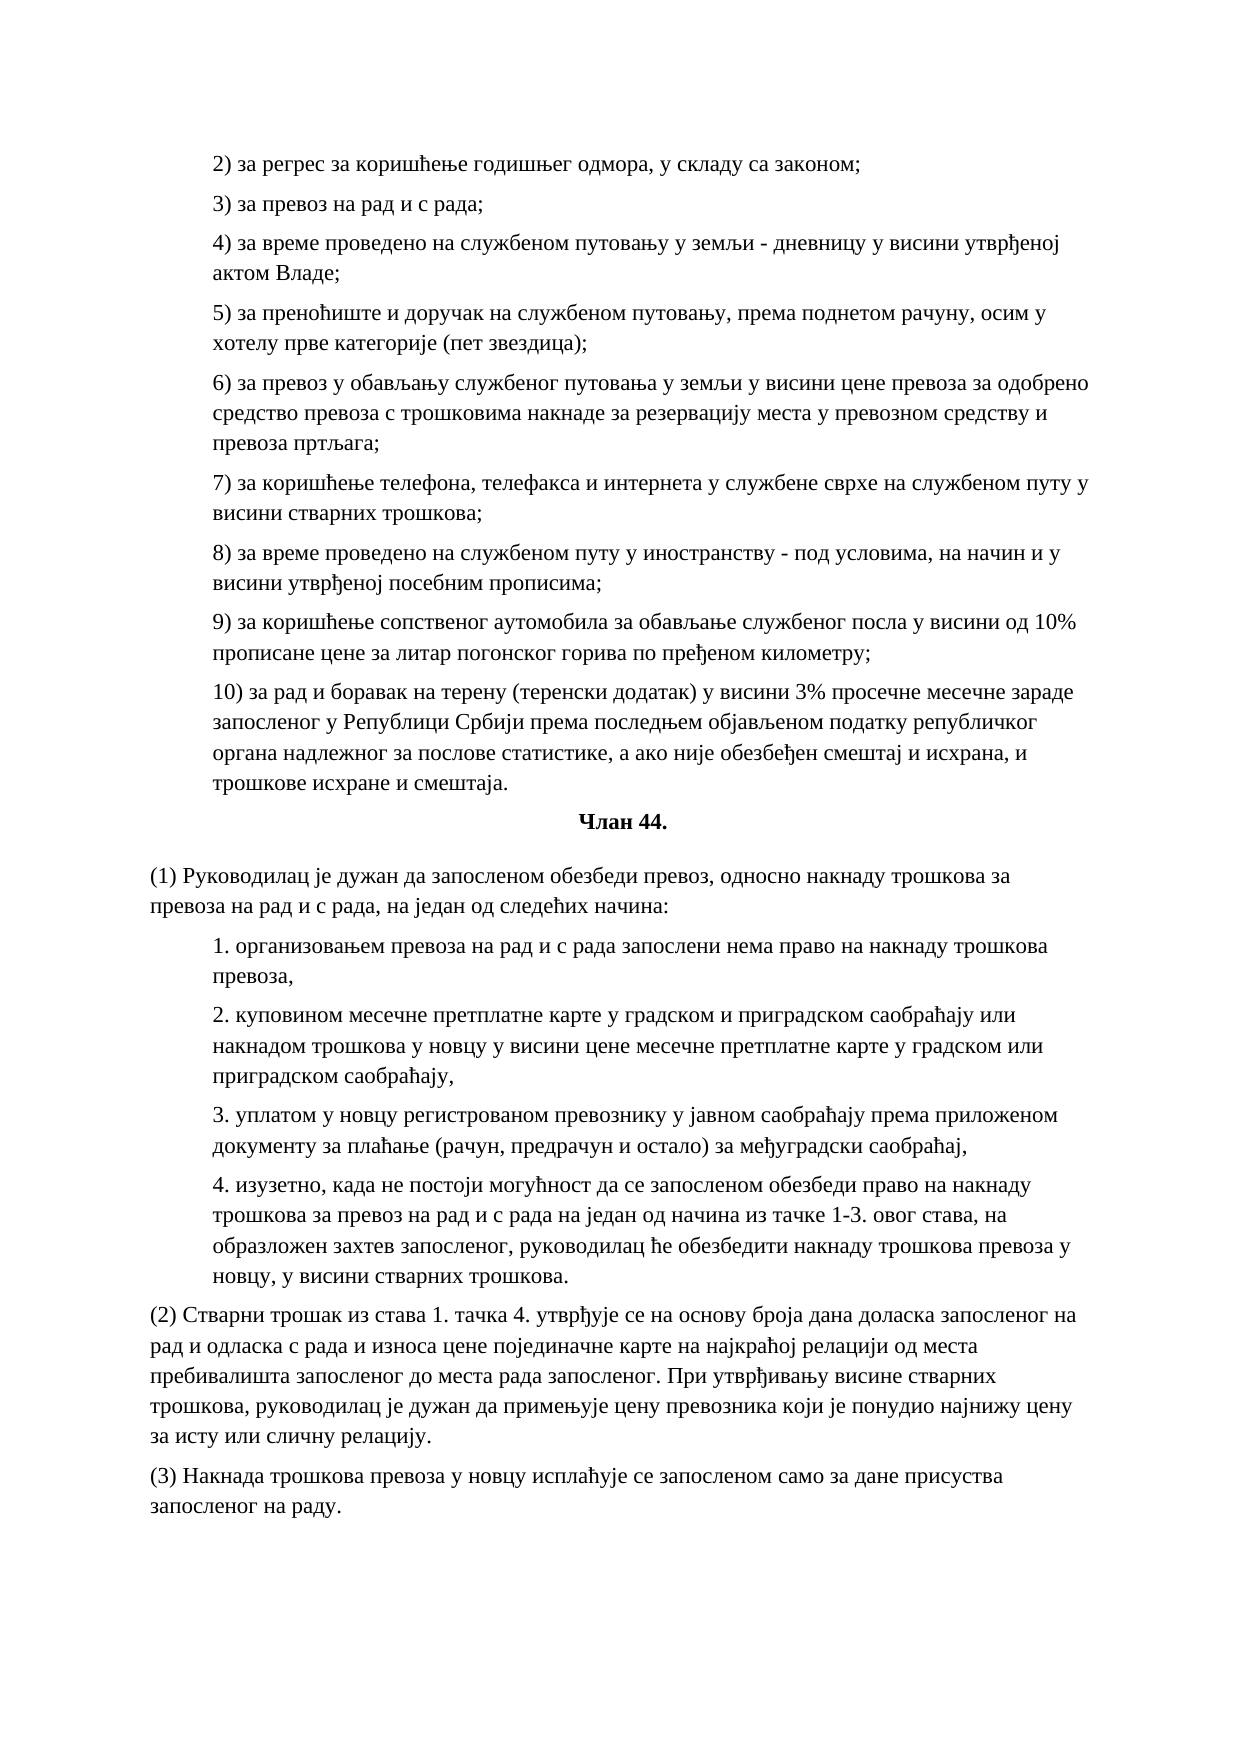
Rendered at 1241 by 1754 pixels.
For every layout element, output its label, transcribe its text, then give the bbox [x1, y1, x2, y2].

text 10) за рад и боравак на терену (теренски додатак) у висини 3% просечне месечне зараде запосленог у Републици Србији према последњем објављеном податку републичког органа надлежног за послове статистике, а ако није обезбеђен смештај и исхрана, и трошкове исхране и смештаја. [212, 678, 1090, 795]
text 6) за превоз у обављању службеног путовања у земљи у висини цене превоза за одобрено средство превоза с трошковима накнаде за резервацију места у превозном средству и превоза пртљага; [212, 369, 1090, 456]
text 2) за регрес за коришћење годишњег одмора, у складу са законом; [212, 150, 1090, 176]
text 3) за превоз на рад и с рада; [212, 189, 1090, 216]
text 5) за преноћиште и доручак на службеном путовању, према поднетом рачуну, осим у хотелу прве категорије (пет звездица); [212, 299, 1090, 356]
text Члан 44. [150, 808, 1090, 835]
text 9) за коришћење сопственог аутомобила за обављање службеног посла у висини од 10% прописане цене за литар погонског горива по пређеном километру; [212, 608, 1090, 665]
text (1) Руководилац је дужан да запосленом обезбеди превоз, односно накнаду трошкова за превоза на рад и с рада, на један од следећих начина: [150, 862, 1090, 918]
text 1. организовањем превоза на рад и с рада запослени нема право на накнаду трошкова превоза, [212, 932, 1090, 988]
text (2) Стварни трошак из става 1. тачка 4. утврђује се на основу броја дана доласка запосленог на рад и одласка с рада и износа цене појединачне карте на најкраћој релацији од места пребивалишта запосленог до места рада запосленог. При утврђивању висине стварних трошкова, руководилац је дужан да примењује цену превозника који је понудио најнижу цену за исту или сличну релацију. [150, 1302, 1090, 1449]
text 3. уплатом у новцу регистрованом превознику у јавном саобраћају према приложеном документу за плаћање (рачун, предрачун и остало) за међуградски саобраћај, [212, 1102, 1090, 1158]
text 7) за коришћење телефона, телефакса и интернета у службене сврхе на службеном путу у висини стварних трошкова; [212, 469, 1090, 525]
text 4. изузетно, када не постоји могућност да се запосленом обезбеди право на накнаду трошкова за превоз на рад и с рада на један од начина из тачке 1-3. овог става, на образложен захтев запосленог, руководилац ће обезбедити накнаду трошкова превоза у новцу, у висини стварних трошкова. [212, 1171, 1090, 1288]
text 2. куповином месечне претплатне карте у градском и приградском саобраћају или накнадом трошкова у новцу у висини цене месечне претплатне карте у градском или приградском саобраћају, [212, 1002, 1090, 1088]
text (3) Накнада трошкова превоза у новцу исплаћује се запосленом само за дане присуства запосленог на раду. [150, 1462, 1090, 1518]
text 8) за време проведено на службеном путу у иностранству - под условима, на начин и у висини утврђеној посебним прописима; [212, 538, 1090, 595]
text 4) за време проведено на службеном путовању у земљи - дневницу у висини утврђеној актом Владе; [212, 229, 1090, 286]
